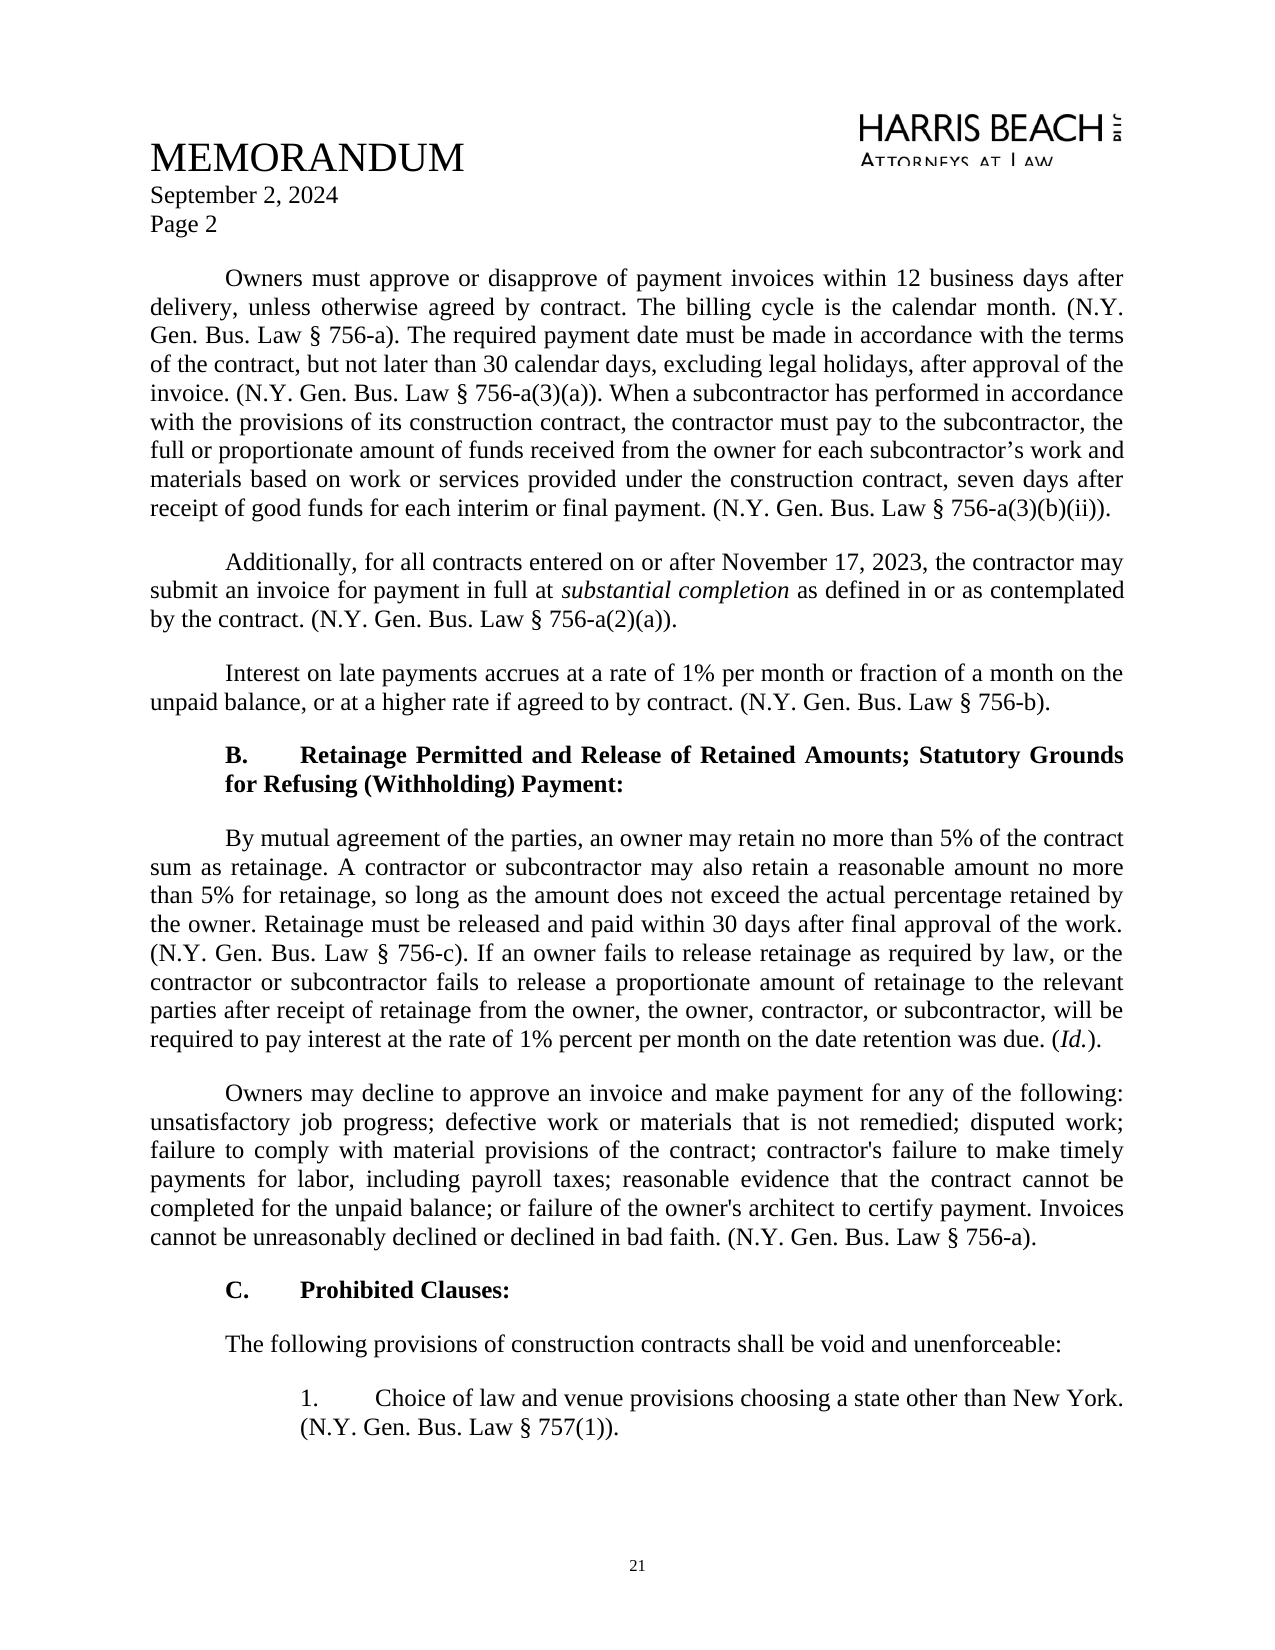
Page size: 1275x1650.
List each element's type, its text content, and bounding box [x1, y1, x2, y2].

list Retainage Permitted and Release of Retained Amounts; Statutory Grounds for Refusing (Withholding) Payment: [225, 740, 1125, 798]
text Owners must approve or disapprove of payment invoices within 12 business days after delivery, unless otherwise agreed by contract. The billing cycle is the calendar month. (N.Y. Gen. Bus. Law § 756-a). The required payment date must be made in accordance with the terms of the contract, but not later than 30 calendar days, excluding legal holidays, after approval of the invoice. (N.Y. Gen. Bus. Law § 756-a(3)(a)). When a subcontractor has performed in accordance with the provisions of its construction contract, the contractor must pay to the subcontractor, the full or proportionate amount of funds received from the owner for each subcontractor’s work and materials based on work or services provided under the construction contract, seven days after receipt of good funds for each interim or final payment. (N.Y. Gen. Bus. Law § 756-a(3)(b)(ii)). [150, 263, 1125, 522]
picture [853, 105, 1122, 166]
text Interest on late payments accrues at a rate of 1% per month or fraction of a month on the unpaid balance, or at a higher rate if agreed to by contract. (N.Y. Gen. Bus. Law § 756-b). [150, 658, 1125, 715]
text By mutual agreement of the parties, an owner may retain no more than 5% of the contract sum as retainage. A contractor or subcontractor may also retain a reasonable amount no more than 5% for retainage, so long as the amount does not exceed the actual percentage retained by the owner. Retainage must be released and paid within 30 days after final approval of the work. (N.Y. Gen. Bus. Law § 756-c). If an owner fails to release retainage as required by law, or the contractor or subcontractor fails to release a proportionate amount of retainage to the relevant parties after receipt of retainage from the owner, the owner, contractor, or subcontractor, will be required to pay interest at the rate of 1% percent per month on the date retention was due. (Id.). [150, 823, 1125, 1053]
text The following provisions of construction contracts shall be void and unenforceable: [150, 1329, 1125, 1358]
list Prohibited Clauses: [225, 1275, 1125, 1304]
text Owners may decline to approve an invoice and make payment for any of the following: unsatisfactory job progress; defective work or materials that is not remedied; disputed work; failure to comply with material provisions of the contract; contractor's failure to make timely payments for labor, including payroll taxes; reasonable evidence that the contract cannot be completed for the unpaid balance; or failure of the owner's architect to certify payment. Invoices cannot be unreasonably declined or declined in bad faith. (N.Y. Gen. Bus. Law § 756-a). [150, 1078, 1125, 1250]
text Additionally, for all contracts entered on or after November 17, 2023, the contractor may submit an invoice for payment in full at substantial completion as defined in or as contemplated by the contract. (N.Y. Gen. Bus. Law § 756-a(2)(a)). [150, 547, 1125, 633]
list Choice of law and venue provisions choosing a state other than New York. (N.Y. Gen. Bus. Law § 757(1)). [300, 1383, 1125, 1440]
